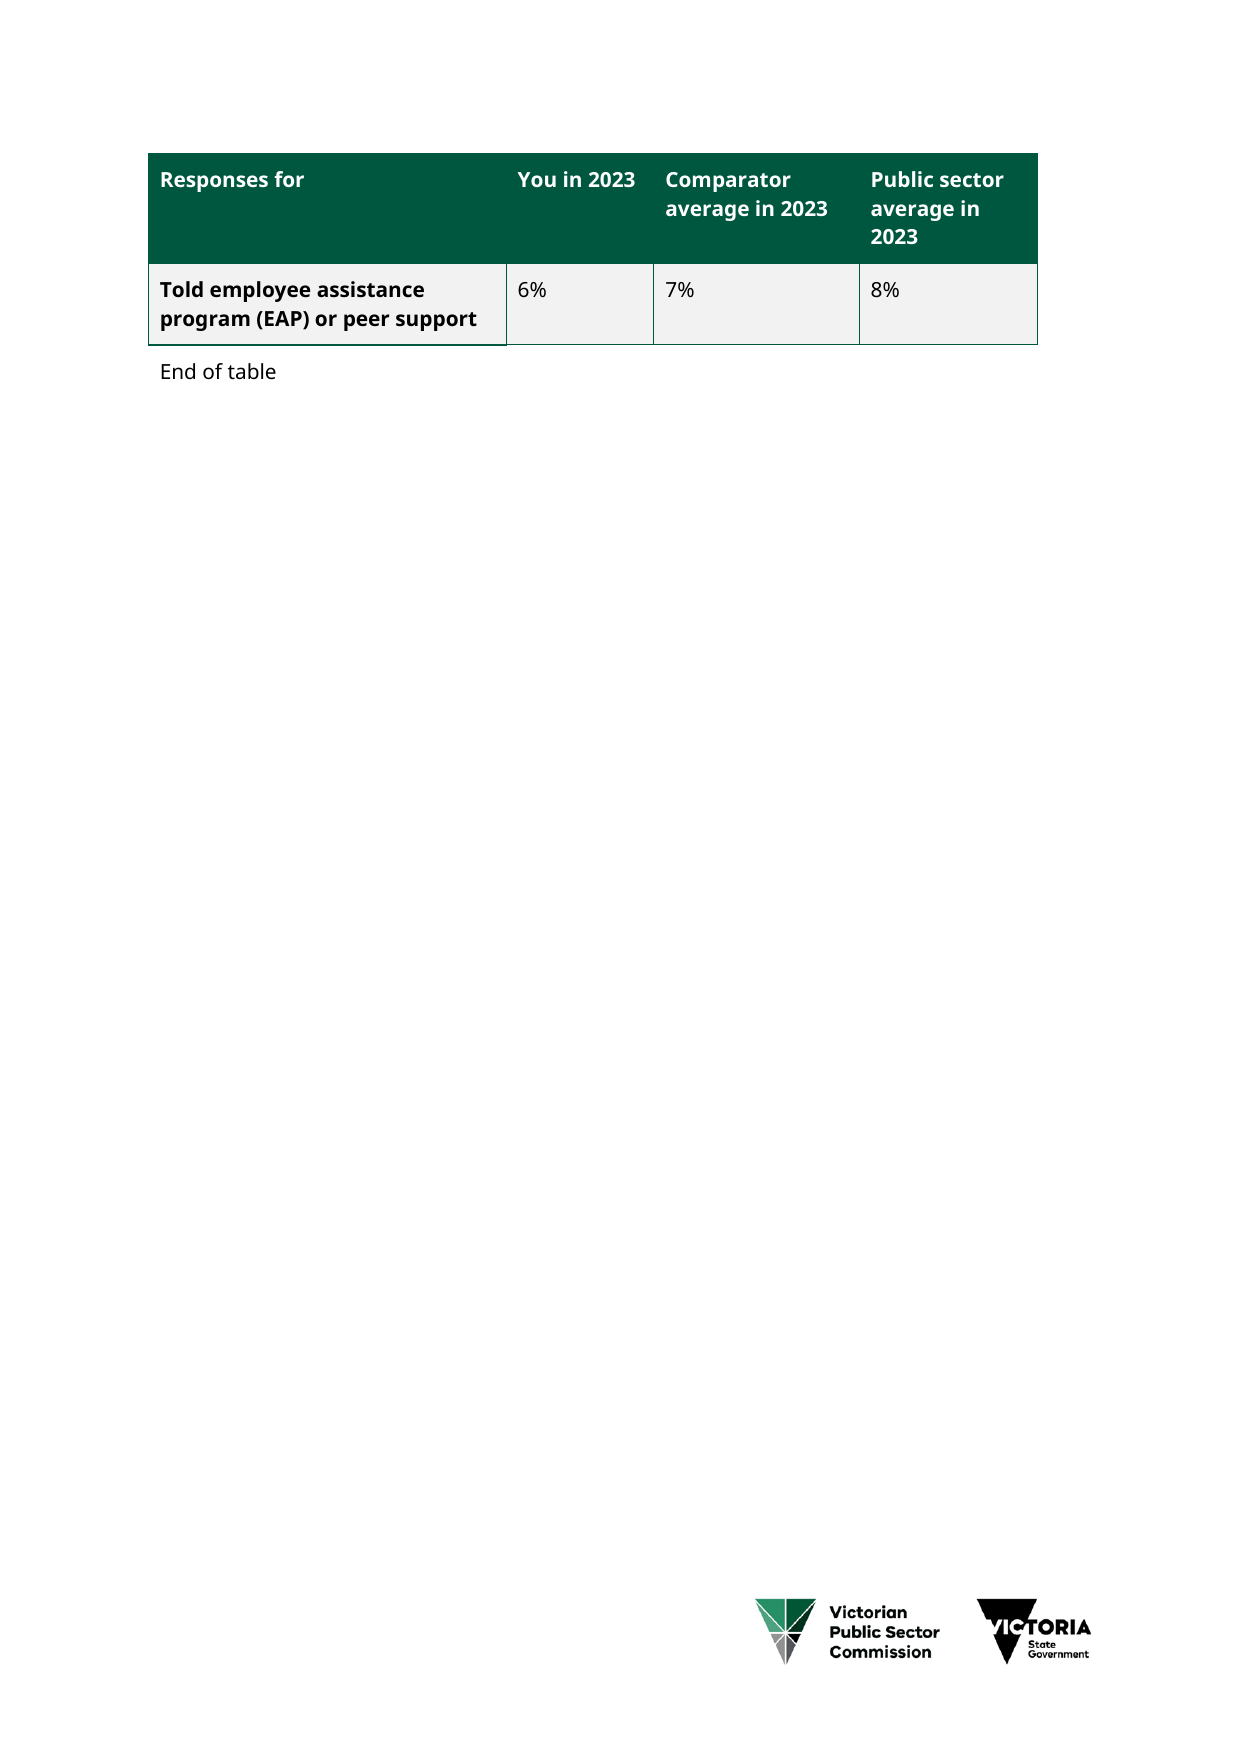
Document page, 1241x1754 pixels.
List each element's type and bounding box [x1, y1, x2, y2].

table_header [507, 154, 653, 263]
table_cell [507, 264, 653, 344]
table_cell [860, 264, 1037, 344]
picture [754, 1598, 1093, 1666]
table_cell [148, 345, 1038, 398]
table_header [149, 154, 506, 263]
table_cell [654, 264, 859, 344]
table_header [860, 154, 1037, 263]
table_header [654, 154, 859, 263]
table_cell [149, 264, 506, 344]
